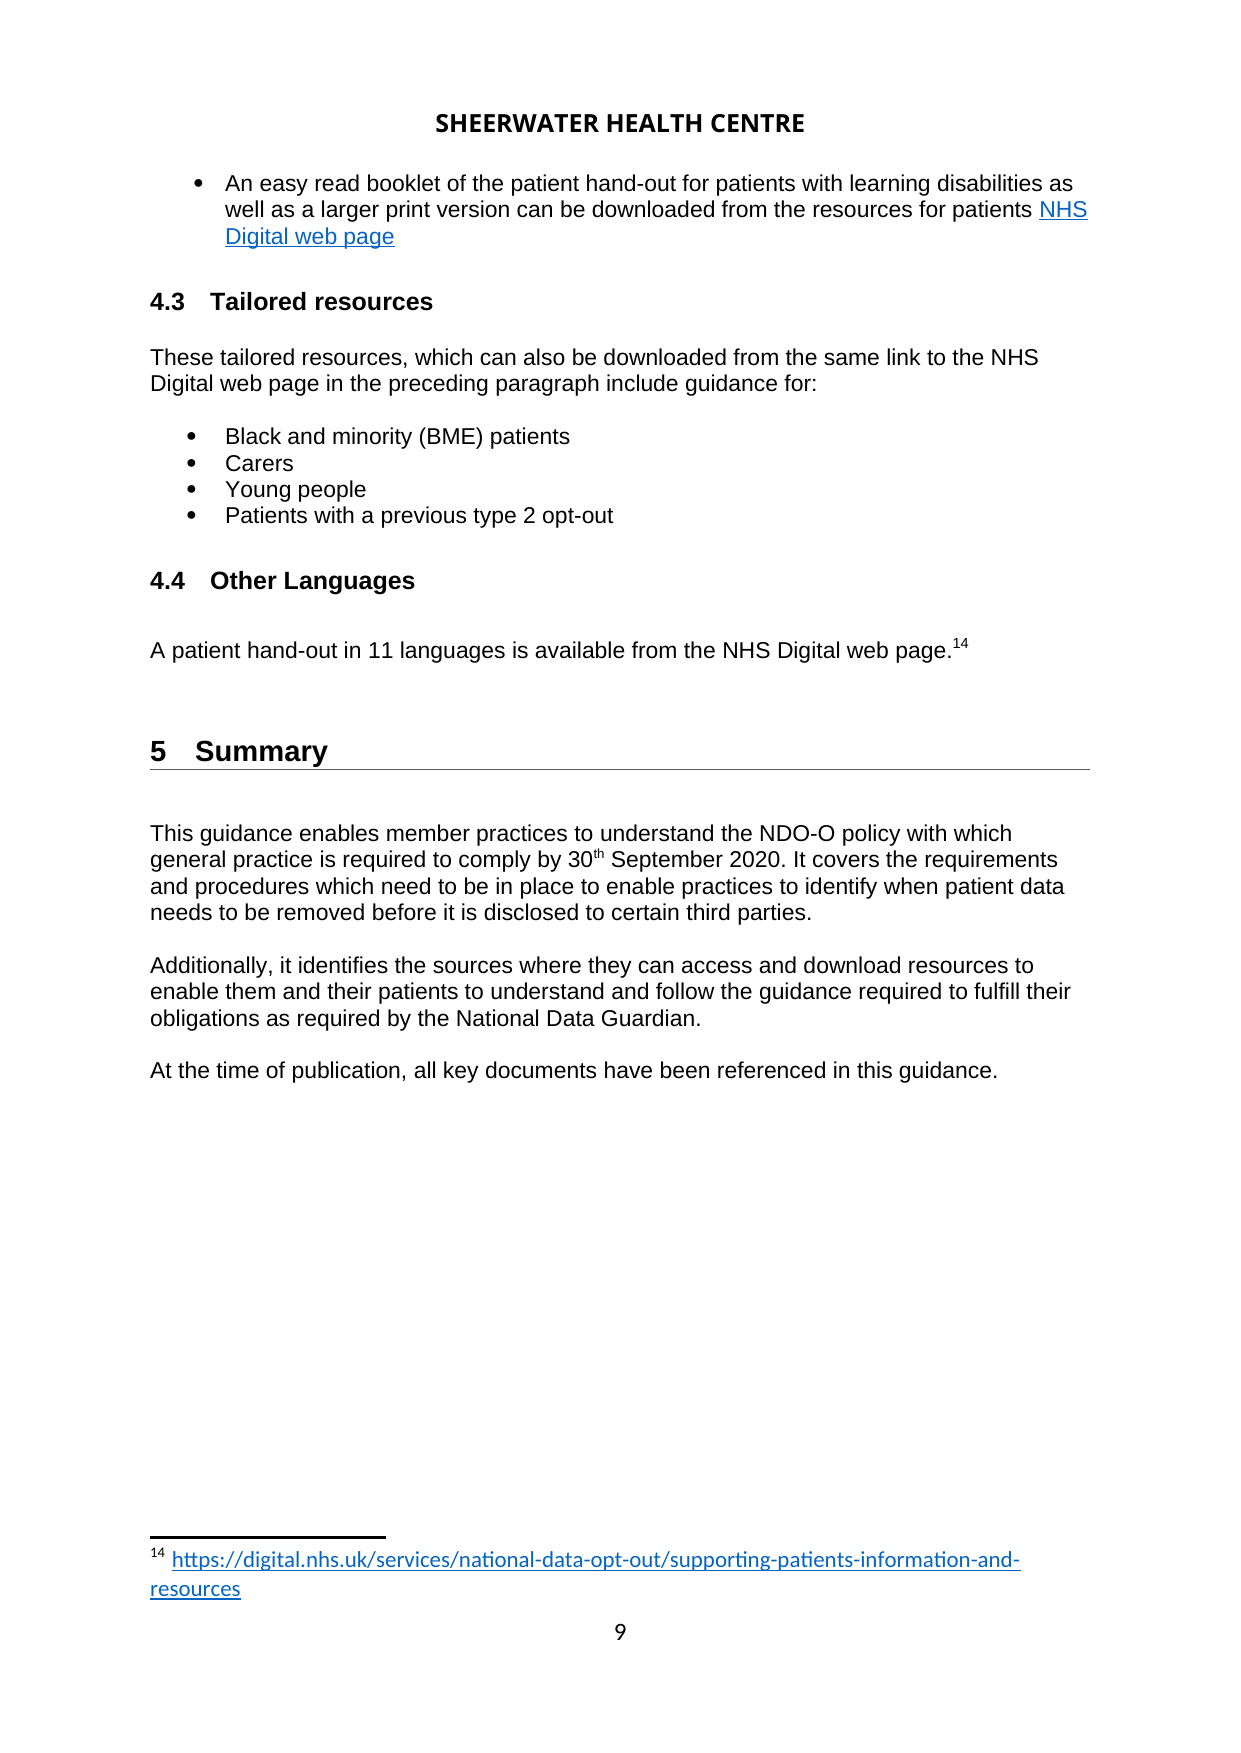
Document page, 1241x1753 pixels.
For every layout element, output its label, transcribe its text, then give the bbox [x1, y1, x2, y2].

list Black and minority (BME) patients [187, 423, 1090, 449]
text At the time of publication, all key documents have been referenced in this guidance. [150, 1057, 1090, 1084]
list Carers [187, 449, 1090, 476]
subtitle Tailored resources [150, 287, 1090, 315]
list Patients with a previous type 2 opt-out [187, 502, 1090, 528]
list Young people [187, 476, 1090, 502]
subtitle Summary [150, 734, 1090, 769]
subtitle 4.4 Other Languages [150, 566, 1090, 595]
text These tailored resources, which can also be downloaded from the same link to the NHS Digital web page in the preceding paragraph include guidance for: [150, 344, 1090, 397]
subtitle A patient hand-out in 11 languages is available from the NHS Digital web page. [150, 634, 1090, 663]
list An easy read booklet of the patient hand-out for patients with learning disabilities as well as a larger print version can be downloaded from the resources for patients NHS Digital web page [194, 170, 1090, 249]
text This guidance enables member practices to understand the NDO-O policy with which general practice is required to comply by 30th September 2020. It covers the requirements and procedures which need to be in place to enable practices to identify when patient data needs to be removed before it is disclosed to certain third parties. [150, 820, 1090, 926]
text Additionally, it identifies the sources where they can access and download resources to enable them and their patients to understand and follow the guidance required to fulfill their obligations as required by the National Data Guardian. [150, 952, 1090, 1031]
